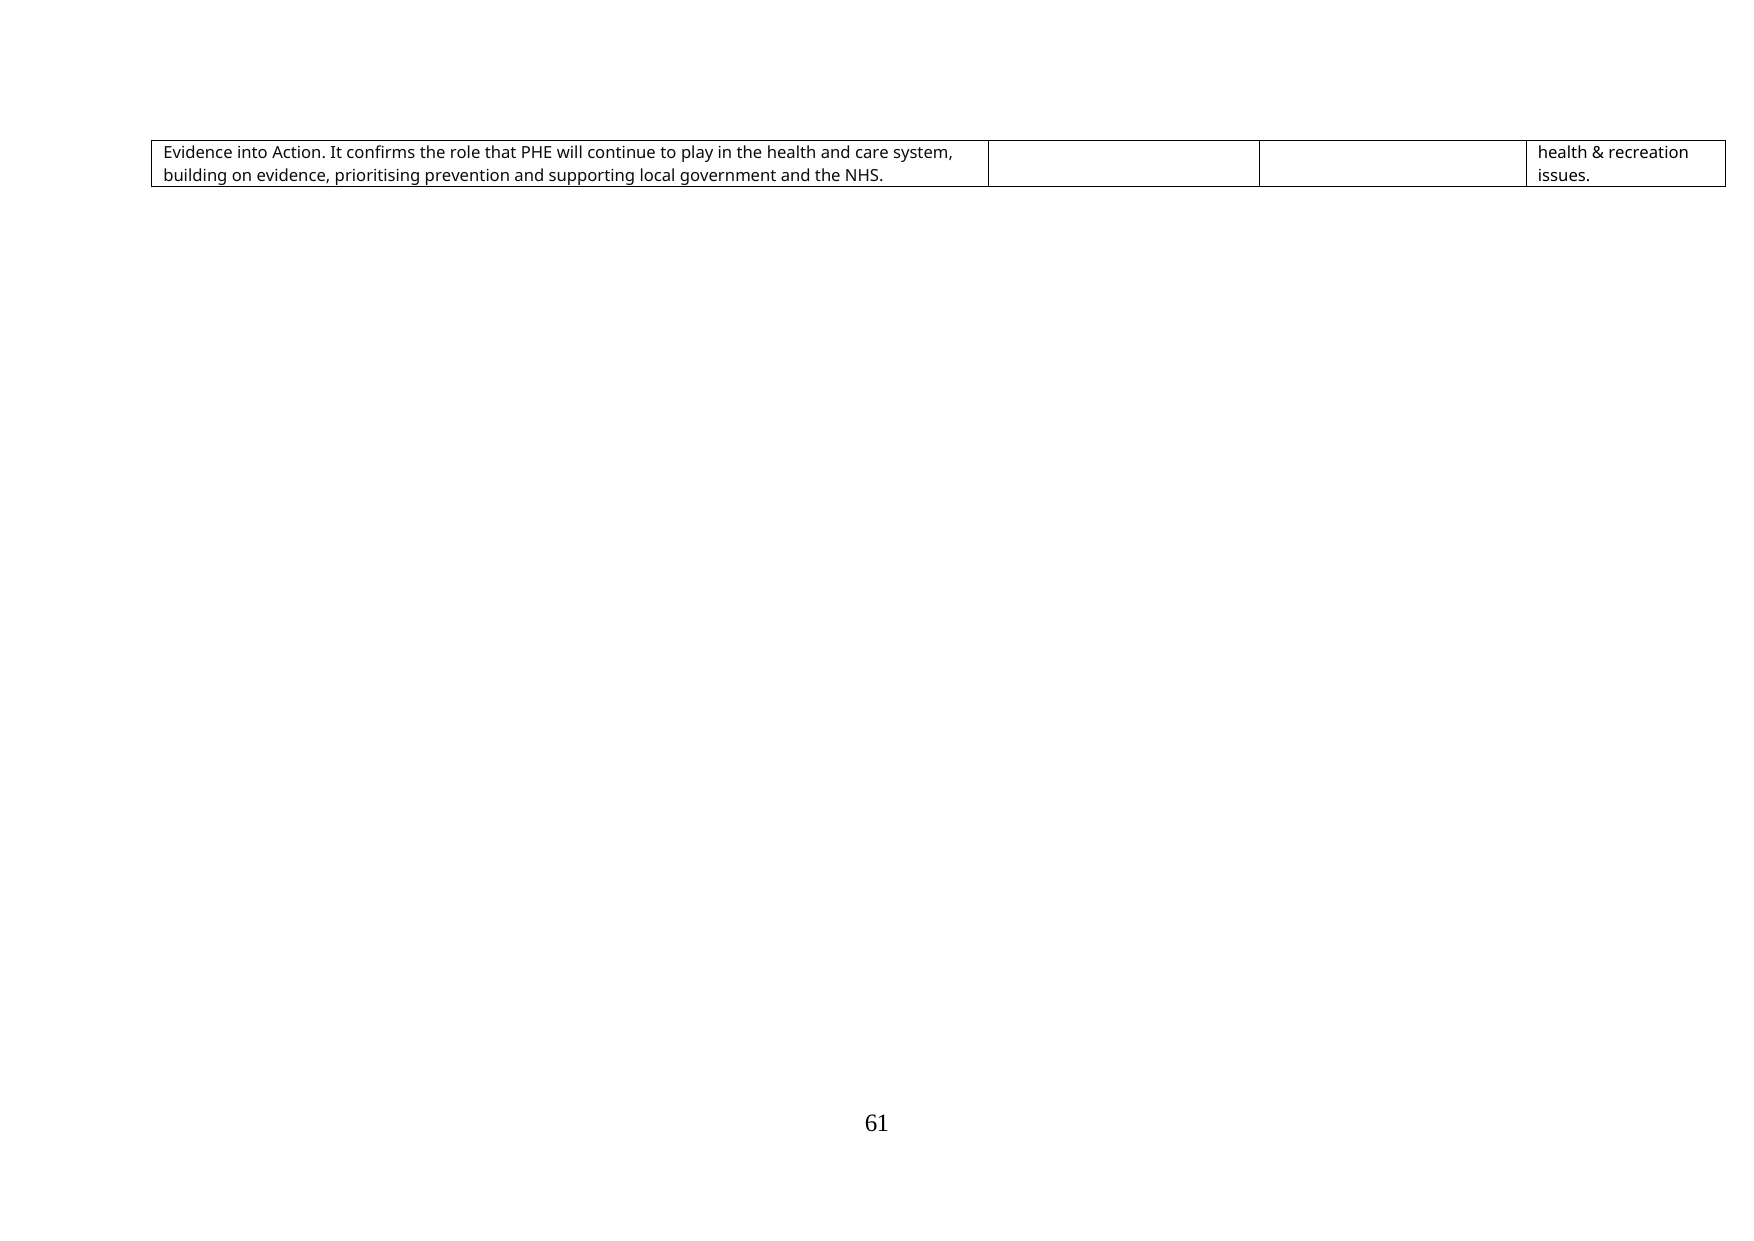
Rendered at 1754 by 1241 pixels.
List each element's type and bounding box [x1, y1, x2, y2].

table_cell [152, 141, 988, 186]
table_cell [1527, 141, 1725, 186]
table_cell [1260, 141, 1526, 186]
table_cell [989, 141, 1259, 186]
